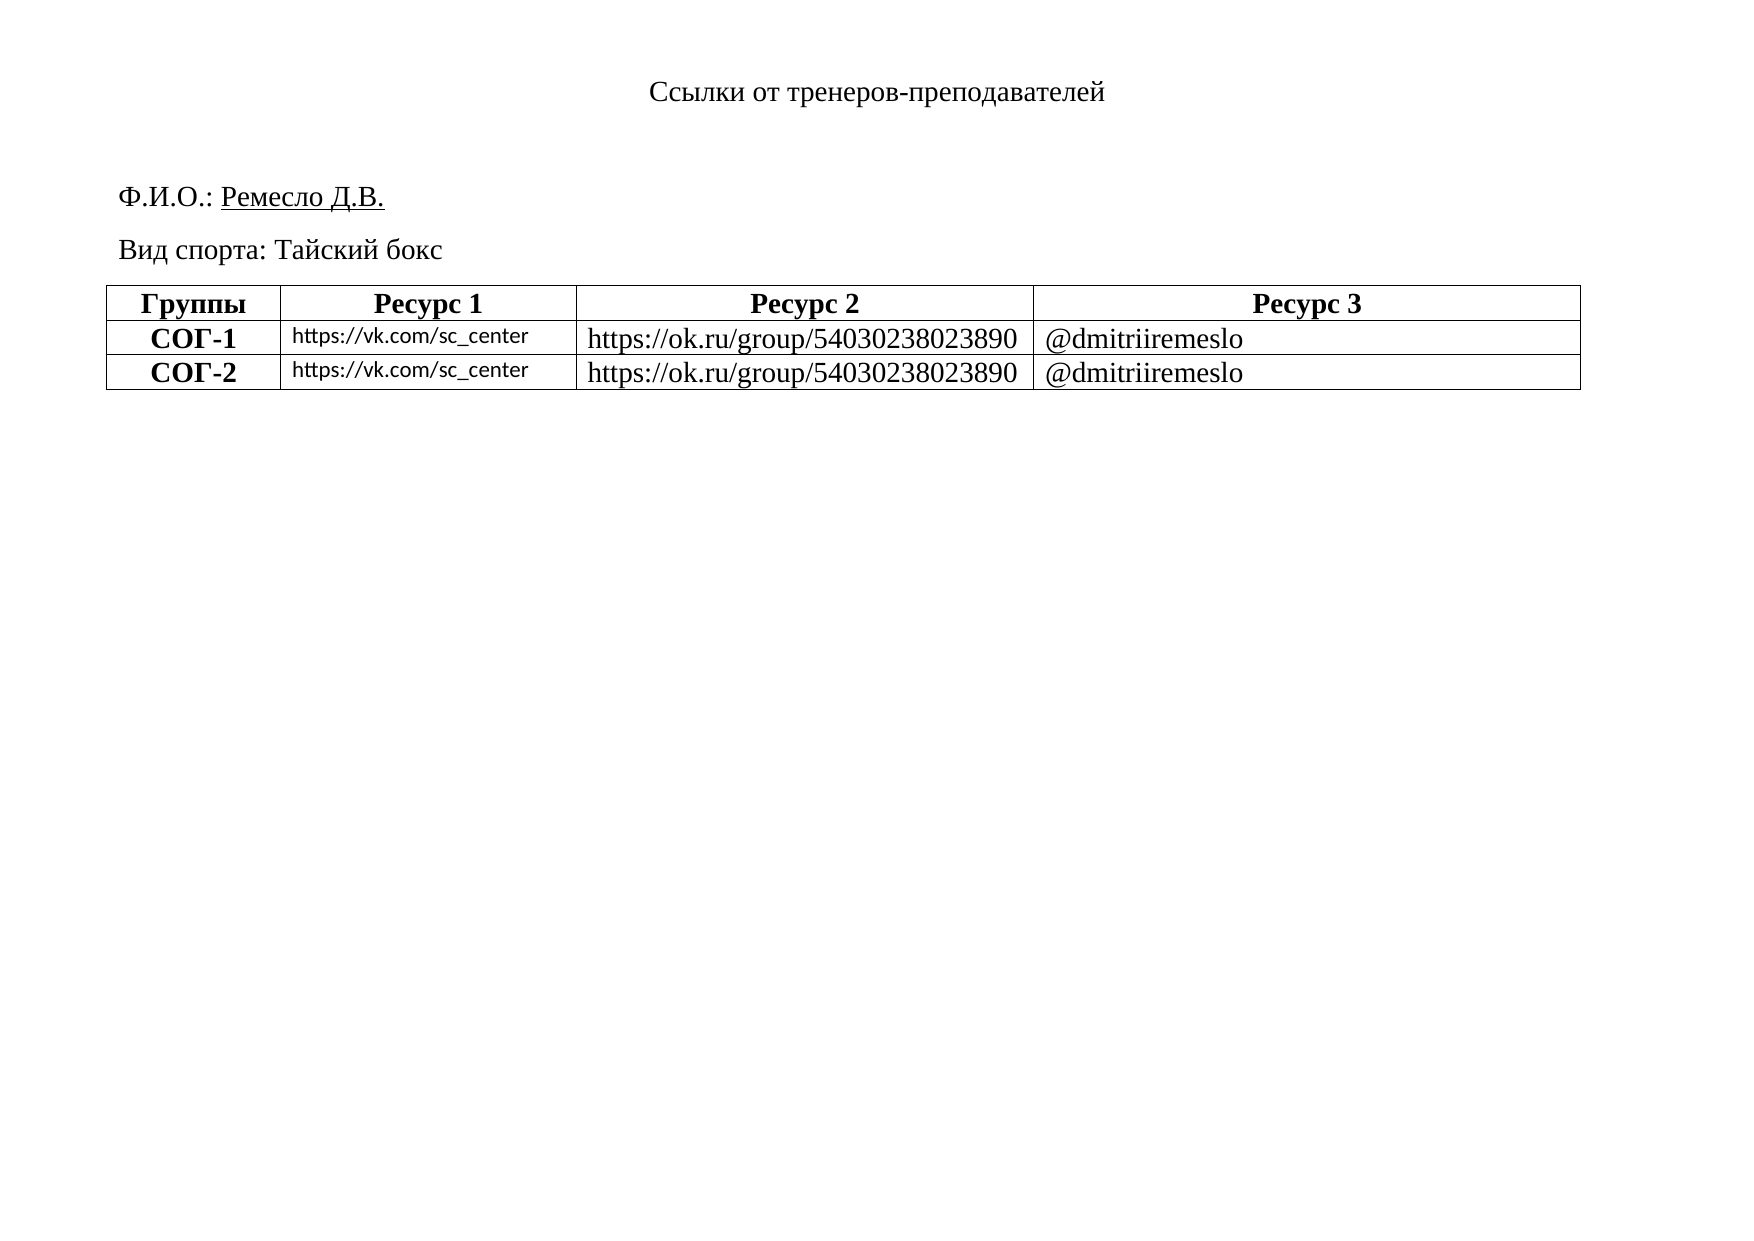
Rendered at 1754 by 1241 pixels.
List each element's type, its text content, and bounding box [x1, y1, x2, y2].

table_header Ресурс 1 [281, 286, 576, 320]
table_header Ресурс 2 [577, 286, 1033, 320]
table_cell @dmitriiremeslo [1034, 355, 1580, 389]
table_cell @dmitriiremeslo [1034, 321, 1580, 354]
text Ф.И.О.: Ремесло Д.В. [118, 179, 1636, 213]
table_cell https://ok.ru/group/54030238023890 [577, 355, 1033, 389]
text Ссылки от тренеров-преподавателей [118, 74, 1636, 107]
text Вид спорта: Тайский бокс [118, 232, 1636, 266]
table_cell https://ok.ru/group/54030238023890 [577, 321, 1033, 354]
table_header Ресурс 3 [1034, 286, 1580, 320]
table_cell СОГ-1 [107, 321, 280, 354]
table_cell https://vk.com/sc_center [281, 321, 576, 354]
table_cell СОГ-2 [107, 355, 280, 389]
table_header Группы [107, 286, 280, 320]
table_cell https://vk.com/sc_center [281, 355, 576, 389]
